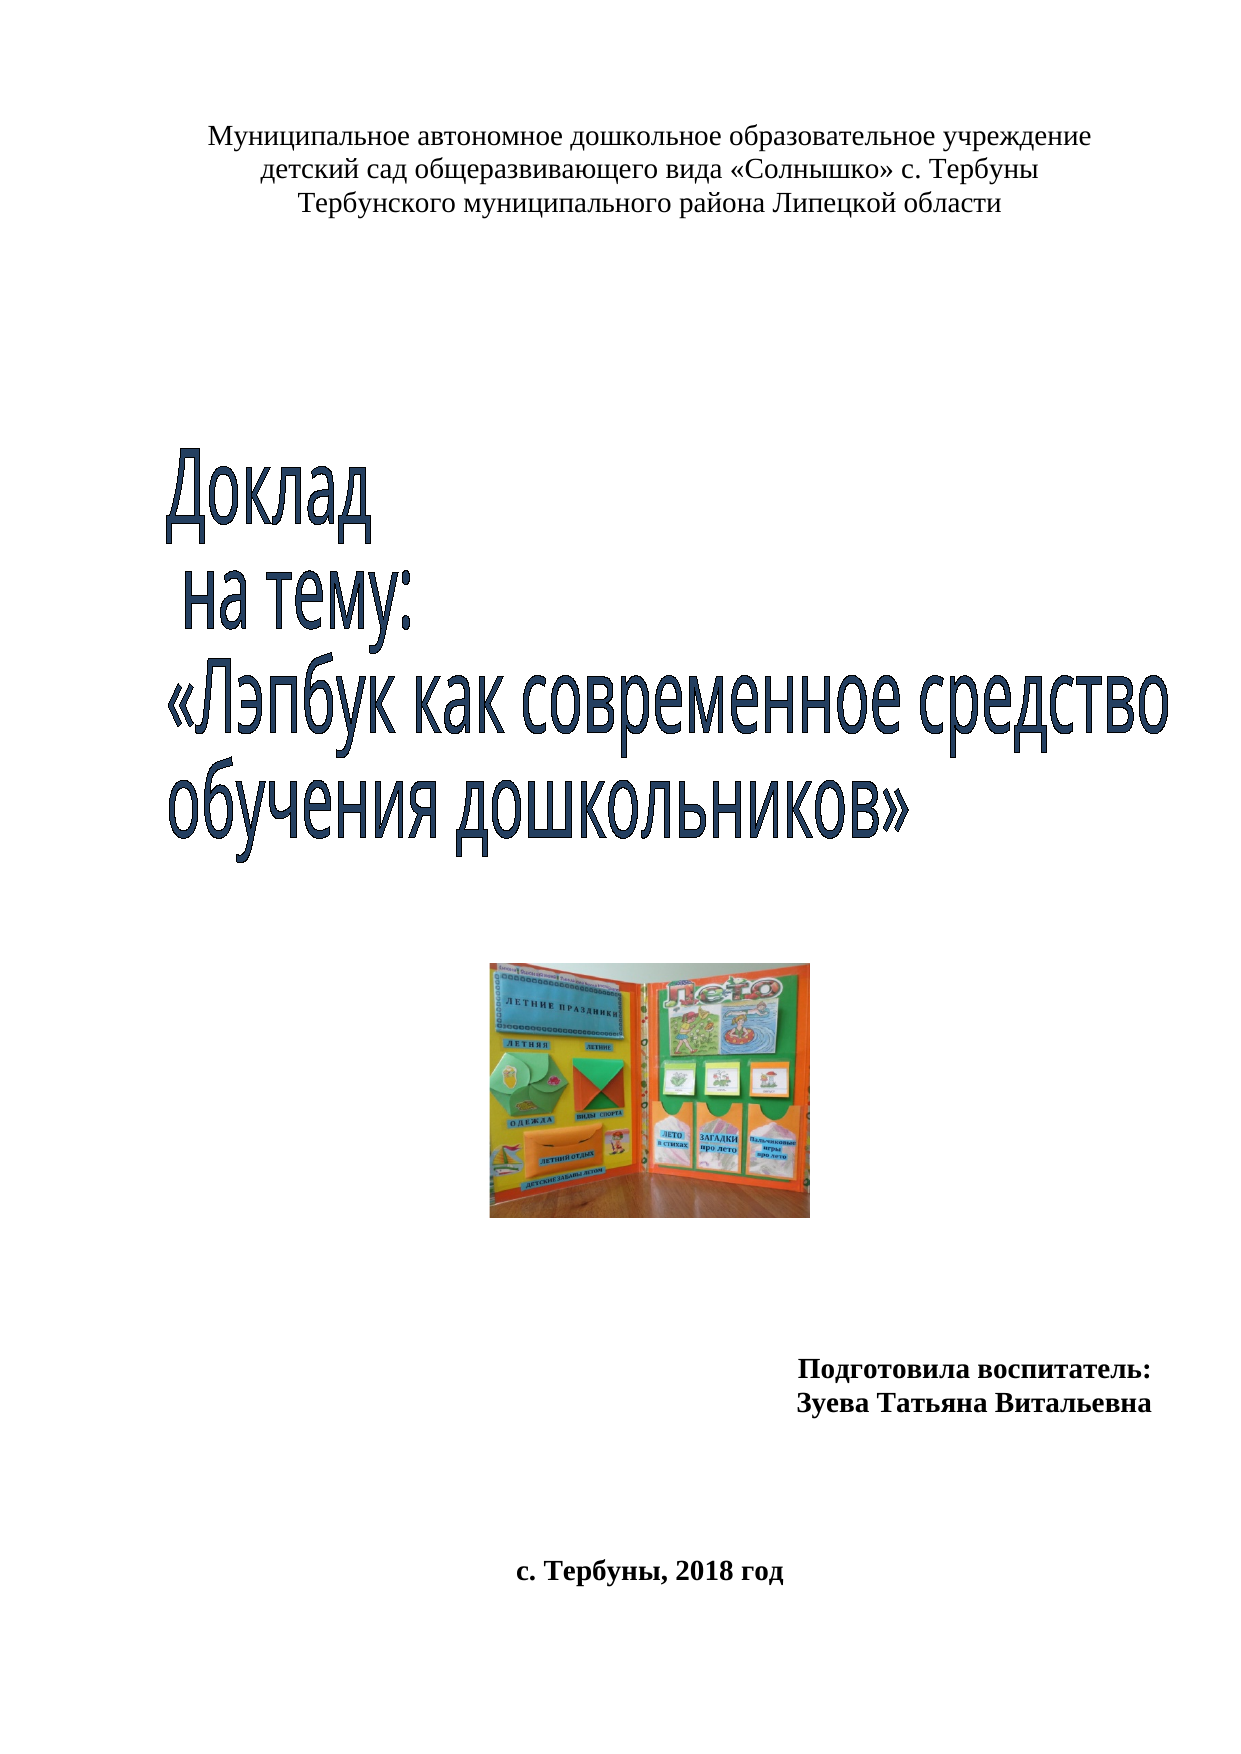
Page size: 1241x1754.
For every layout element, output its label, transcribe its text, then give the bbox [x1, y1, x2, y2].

text Тербунского муниципального района Липецкой области [148, 185, 1152, 219]
text Муниципальное автономное дошкольное образовательное учреждение [148, 118, 1152, 152]
text с. Тербуны, 2018 год [148, 1553, 1152, 1586]
text детский сад общеразвивающего вида «Солнышко» с. Тербуны [148, 152, 1152, 185]
text Зуева Татьяна Витальевна [148, 1385, 1152, 1418]
text Подготовила воспитатель: [148, 1351, 1152, 1385]
picture [489, 963, 810, 1218]
